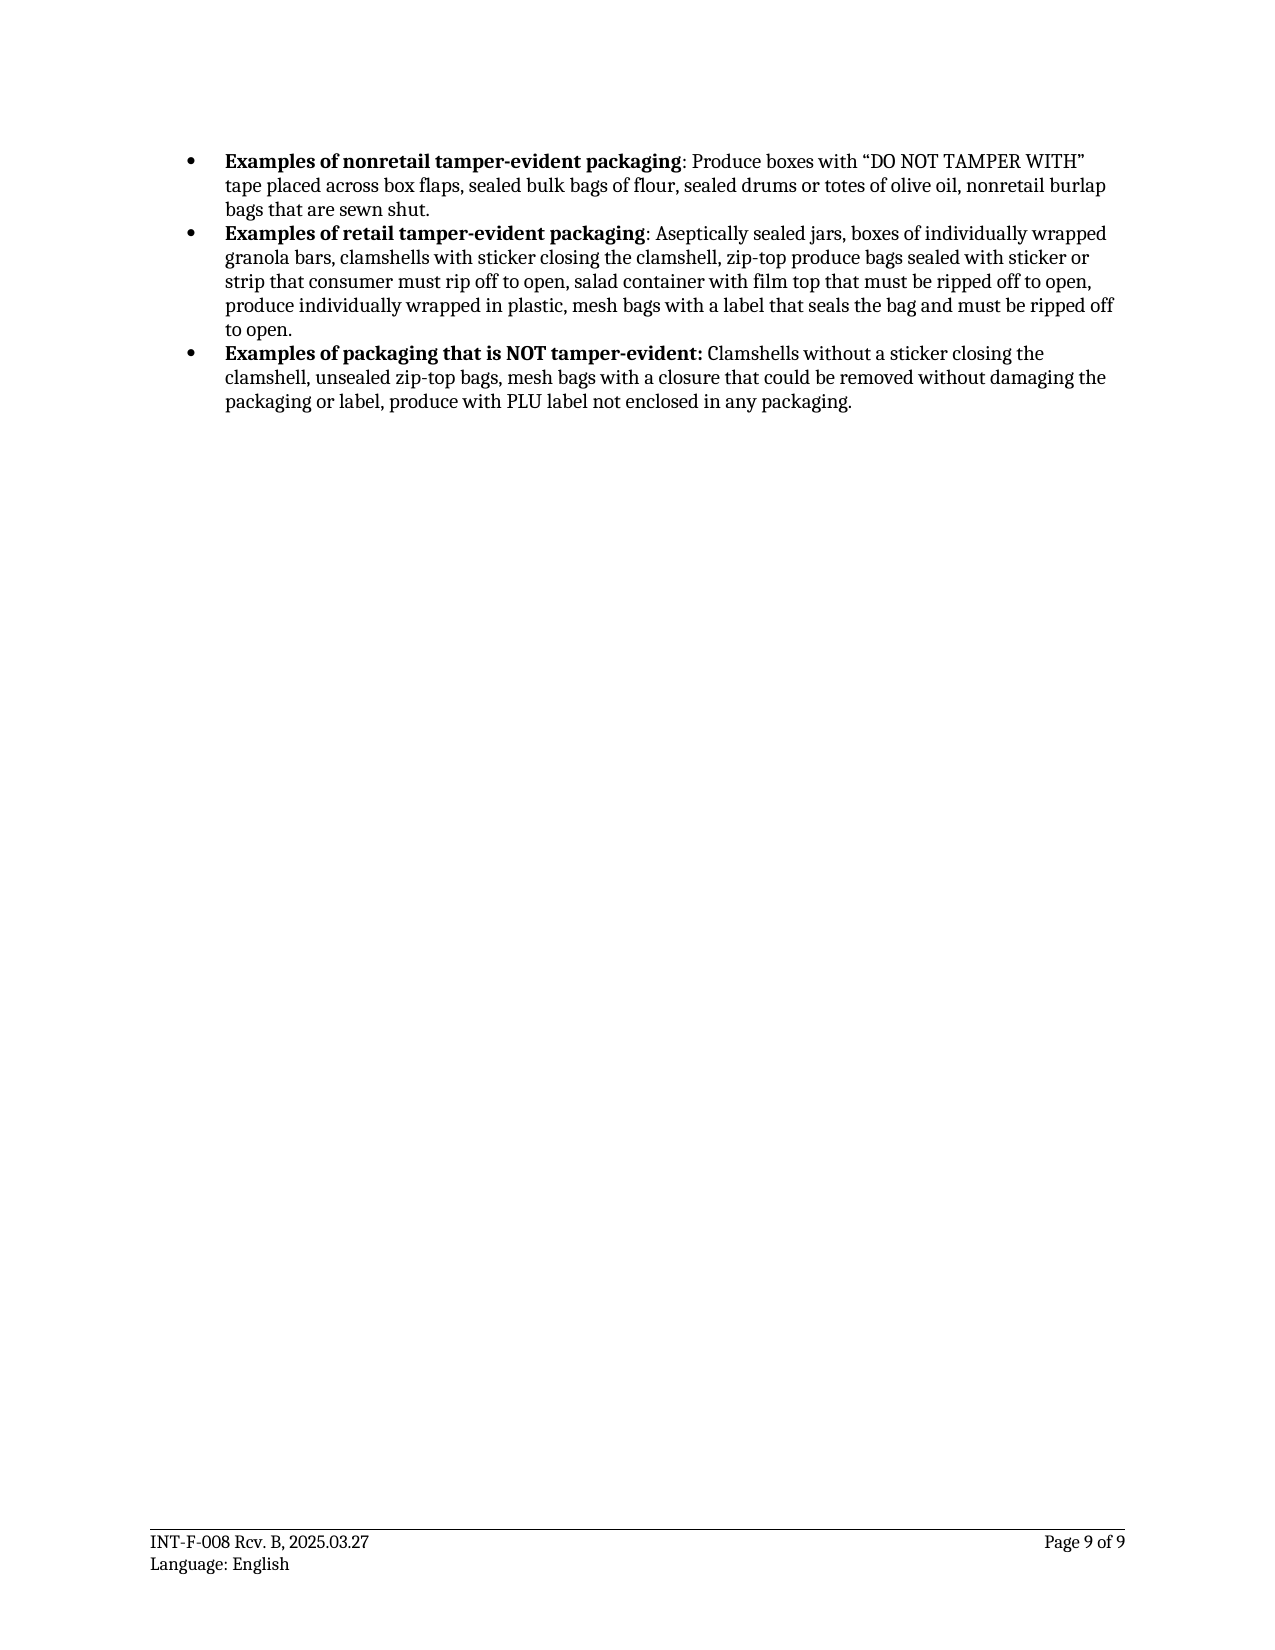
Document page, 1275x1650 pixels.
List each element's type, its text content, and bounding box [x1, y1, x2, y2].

list Examples of retail tamper-evident packaging: Aseptically sealed jars, boxes of individually wrapped granola bars, clamshells with sticker closing the clamshell, zip-top produce bags sealed with sticker or strip that consumer must rip off to open, salad container with film top that must be ripped off to open, produce individually wrapped in plastic, mesh bags with a label that seals the bag and must be ripped off to open. [187, 222, 1125, 342]
list Examples of packaging that is NOT tamper-evident: Clamshells without a sticker closing the clamshell, unsealed zip-top bags, mesh bags with a closure that could be removed without damaging the packaging or label, produce with PLU label not enclosed in any packaging. [187, 342, 1125, 413]
list Examples of nonretail tamper-evident packaging: Produce boxes with “DO NOT TAMPER WITH” tape placed across box flaps, sealed bulk bags of flour, sealed drums or totes of olive oil, nonretail burlap bags that are sewn shut. [187, 150, 1125, 222]
